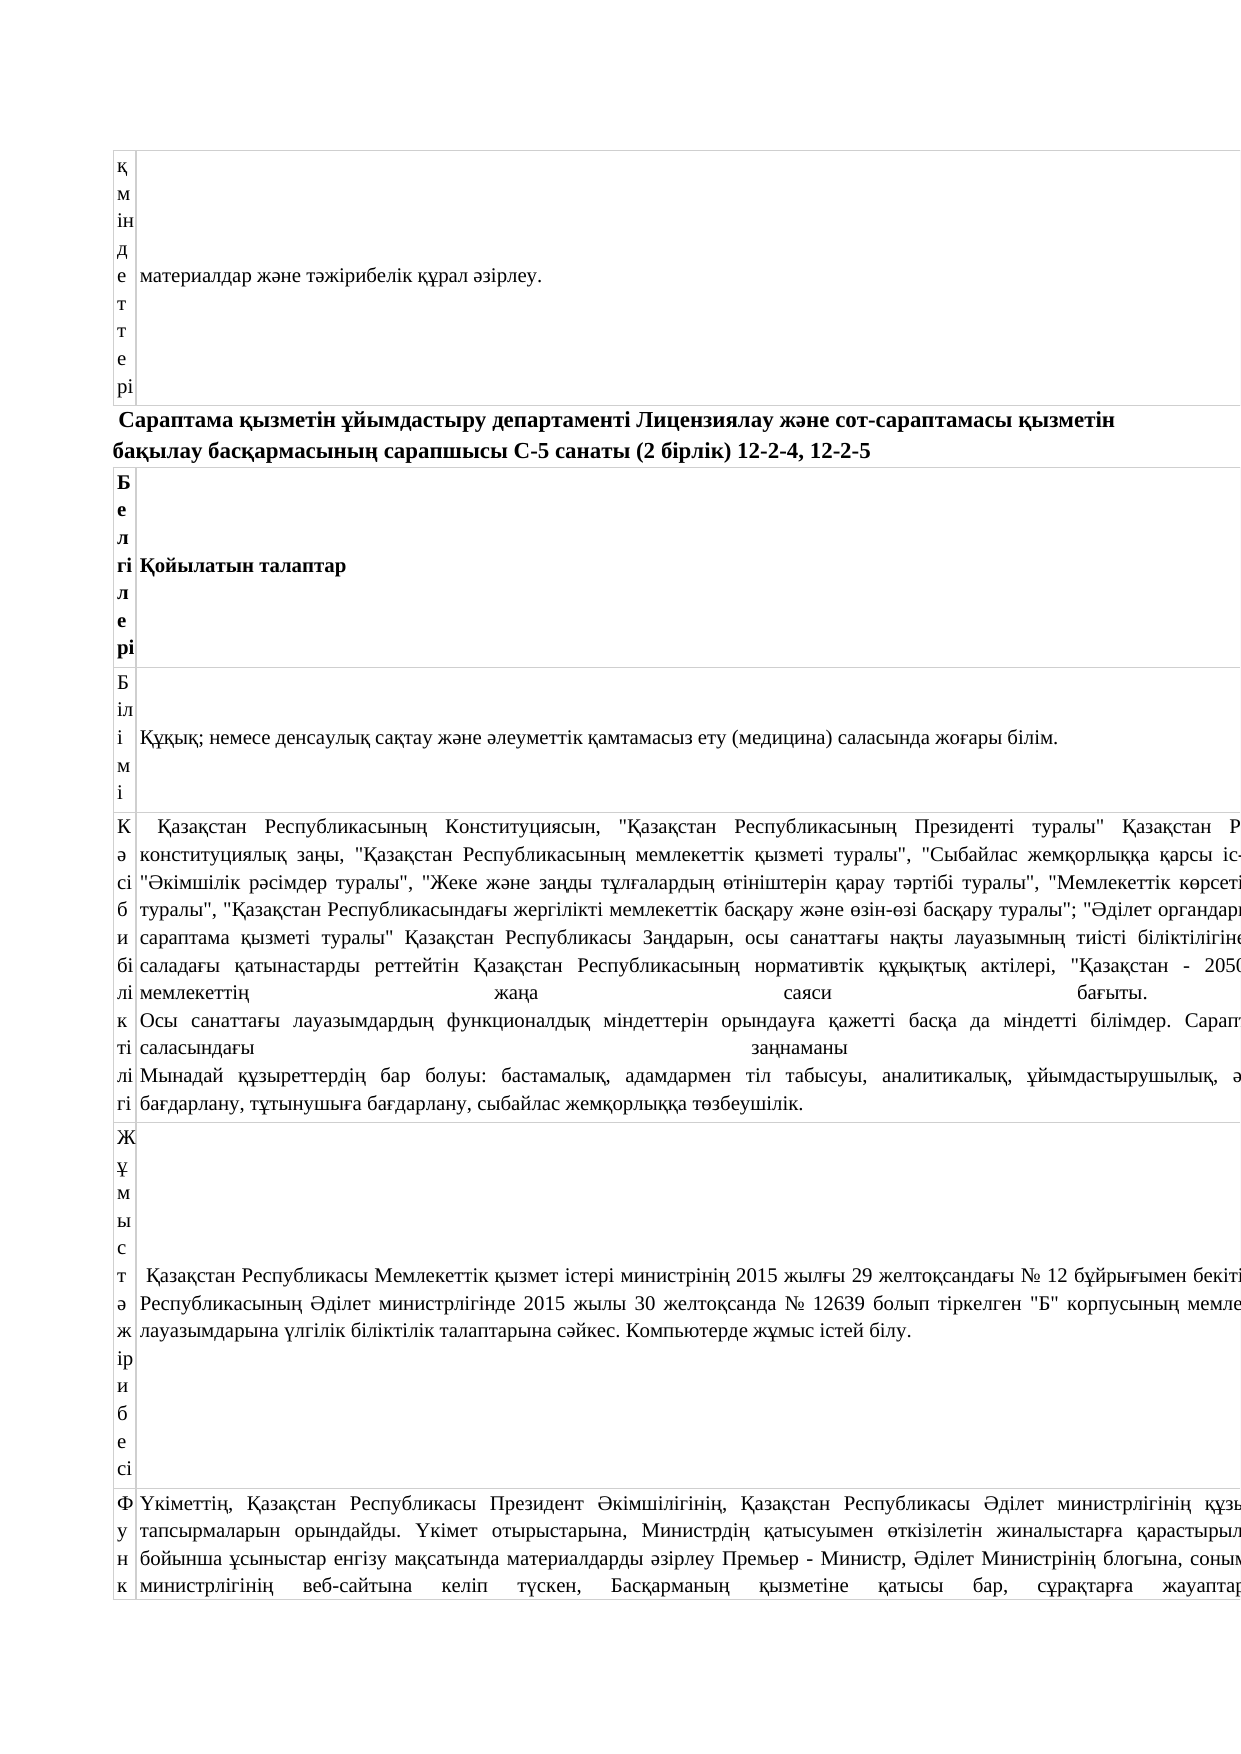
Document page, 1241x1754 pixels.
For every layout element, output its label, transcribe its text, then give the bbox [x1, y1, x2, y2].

text Сараптама қызметін ұйымдастыру департаменті Лицензиялау және сот-сараптамасы қызметін бақылау басқармасының сарапшысы С-5 санаты (2 бірлік) 12-2-4, 12-2-5 [112, 406, 1128, 463]
table_cell Білімі [114, 668, 135, 812]
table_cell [114, 1489, 135, 1599]
table_cell Жұмыс тәжірибесі [114, 1123, 135, 1488]
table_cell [137, 1489, 1240, 1599]
table_cell Қазақстан Республикасы Мемлекеттік қызмет істері министрінің 2015 жылғы 29 желтоқсандағы № 12 бұйрығымен бекітілген . Қазақстан Республикасының Әділет министрлігінде 2015 жылы 30 желтоқсанда № 12639 болып тіркелген "Б" корпусының мемлекеттік әкімшілік лауазымдарына үлгілік біліктілік талаптарына сәйкес. Компьютерде жұмыс істей білу. [137, 1123, 1240, 1488]
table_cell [114, 151, 135, 405]
table_header Қойылатын талаптар [137, 468, 1240, 667]
table_header Белгілері [114, 468, 135, 667]
table_cell Кәсіби біліктілігі [114, 813, 135, 1122]
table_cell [137, 151, 1240, 405]
table_cell Қазақстан Республикасының Конституциясын, "Қазақстан Республикасының Президенті туралы" Қазақстан Республикасының конституциялық заңы, "Қазақстан Республикасының мемлекеттік қызметі туралы", "Сыбайлас жемқорлыққа қарсы іс-қимыл туралы", "Әкімшілік рәсімдер туралы", "Жеке және заңды тұлғалардың өтiнiштерiн қарау тәртiбi туралы", "Мемлекеттік көрсетілетін қызметтер туралы", "Қазақстан Республикасындағы жергілікті мемлекеттік басқару және өзін-өзі басқару туралы"; "Әділет органдары туралы", "Сот-сараптама қызметі туралы" Қазақстан Республикасы Заңдарын, осы санаттағы нақты лауазымның тиісті біліктілігіне сәйкес келетін саладағы қатынастарды реттейтін Қазақстан Республикасының нормативтік құқықтық актілері, "Қазақстан - 2050": Қалыптасқан мемлекеттің жаңа саяси бағыты. Осы санаттағы лауазымдардың функционалдық міндеттерін орындауға қажетті басқа да міндетті білімдер. Сараптамалық қызмет саласындағы заңнаманы білуі. Мынадай құзыреттердің бар болуы: бастамалық, адамдармен тіл табысуы, аналитикалық, ұйымдастырушылық, әдептілік, сапаға бағдарлану, тұтынушыға бағдарлану, сыбайлас жемқорлыққа төзбеушілік. [137, 813, 1240, 1122]
table_cell Құқық; немесе денсаулық сақтау және әлеуметтік қамтамасыз ету (медицина) саласында жоғары білім. [137, 668, 1240, 812]
